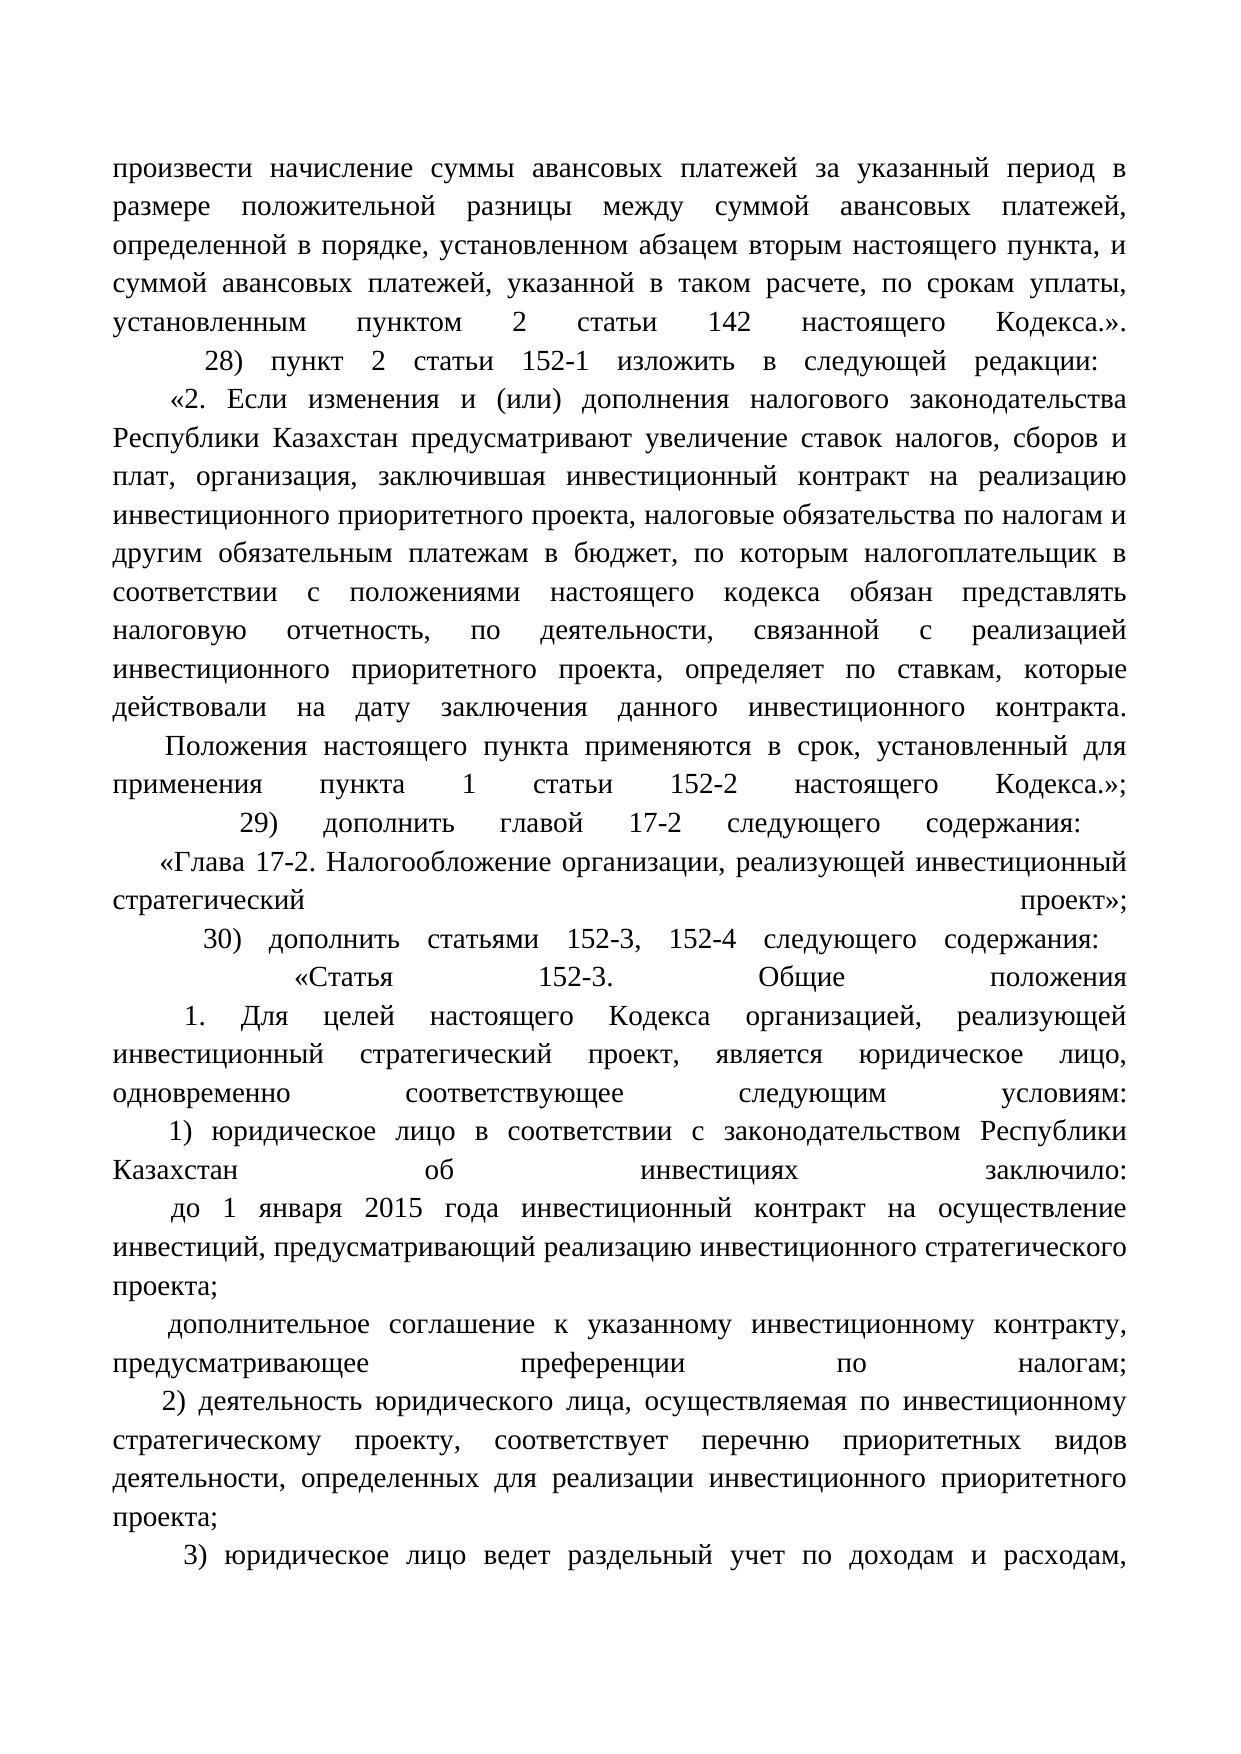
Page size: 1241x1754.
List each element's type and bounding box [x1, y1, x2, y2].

text [112, 150, 1128, 1571]
